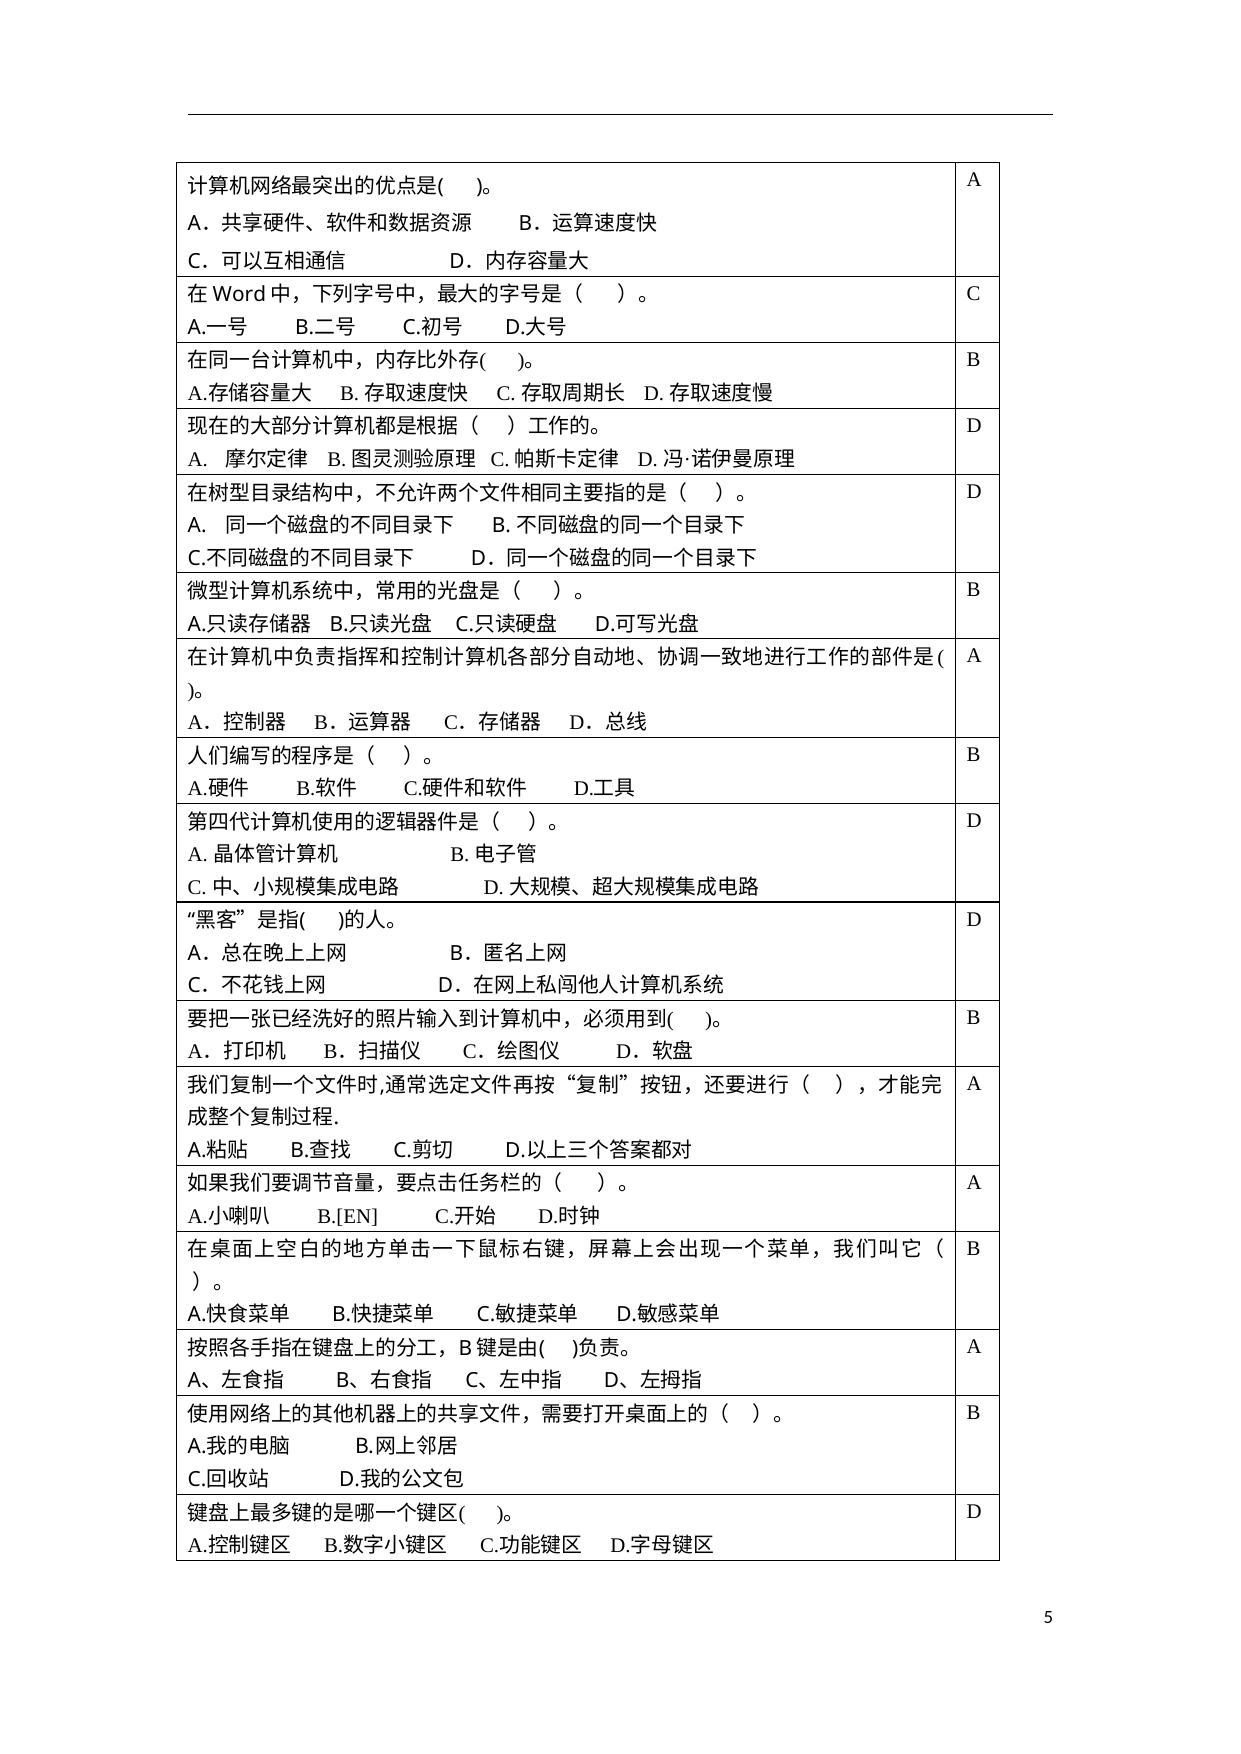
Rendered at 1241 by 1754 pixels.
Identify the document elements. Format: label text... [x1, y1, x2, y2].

table_cell A [956, 1330, 999, 1395]
table_cell 人们编写的程序是（ ）。 A.硬件 B.软件 C.硬件和软件 D.工具 [177, 738, 955, 803]
table_cell B [956, 738, 999, 803]
table_cell 微型计算机系统中，常用的光盘是（ ）。 A.只读存储器 B.只读光盘 C.只读硬盘 D.可写光盘 [177, 573, 955, 638]
table_header 计算机网络最突出的优点是( )。 A．共享硬件、软件和数据资源 B．运算速度快 C．可以互相通信 D．内存容量大 [177, 163, 955, 276]
table_cell 要把一张已经洗好的照片输入到计算机中，必须用到( )。 A．打印机 B．扫描仪 C．绘图仪 D．软盘 [177, 1001, 955, 1066]
table_cell D [956, 804, 999, 901]
table_cell D [956, 1495, 999, 1560]
table_cell B [956, 1232, 999, 1329]
table_cell D [956, 903, 999, 1000]
table_cell B [956, 1396, 999, 1494]
table_cell A [956, 1067, 999, 1164]
table_cell 按照各手指在键盘上的分工，B键是由( )负责。 A、左食指 B、右食指 C、左中指 D、左拇指 [177, 1330, 955, 1395]
table_cell B [956, 573, 999, 638]
table_cell 在计算机中负责指挥和控制计算机各部分自动地、协调一致地进行工作的部件是( )。 A．控制器 B．运算器 C．存储器 D．总线 [177, 639, 955, 737]
table_cell 使用网络上的其他机器上的共享文件，需要打开桌面上的（ ）。 A.我的电脑 B.网上邻居 C.回收站 D.我的公文包 [177, 1396, 955, 1494]
table_cell 第四代计算机使用的逻辑器件是（ ）。 A. 晶体管计算机 B. 电子管 C. 中、小规模集成电路 D. 大规模、超大规模集成电路 [177, 804, 955, 901]
table_header A [956, 163, 999, 276]
table_cell A [956, 639, 999, 737]
table_cell D [956, 475, 999, 572]
table_cell 在桌面上空白的地方单击一下鼠标右键，屏幕上会出现一个菜单，我们叫它（ ）。 A.快食菜单 B.快捷菜单 C.敏捷菜单 D.敏感菜单 [177, 1232, 955, 1329]
table_cell A [956, 1166, 999, 1231]
table_cell B [956, 343, 999, 408]
table_cell “黑客”是指( )的人。 A．总在晚上上网 B．匿名上网 C．不花钱上网 D．在网上私闯他人计算机系统 [177, 903, 955, 1000]
table_cell 我们复制一个文件时,通常选定文件再按“复制”按钮，还要进行（ ），才能完成整个复制过程. A.粘贴 B.查找 C.剪切 D.以上三个答案都对 [177, 1067, 955, 1164]
table_cell 如果我们要调节音量，要点击任务栏的（ ）。 A.小喇叭 B.[EN] C.开始 D.时钟 [177, 1166, 955, 1231]
table_cell C [956, 277, 999, 342]
table_cell 在同一台计算机中，内存比外存( )。 A.存储容量大 B. 存取速度快 C. 存取周期长 D. 存取速度慢 [177, 343, 955, 408]
table_cell 在Word中，下列字号中，最大的字号是（ ）。 A.一号 B.二号 C.初号 D.大号 [177, 277, 955, 342]
table_cell 现在的大部分计算机都是根据（ ）工作的。 摩尔定律 B. 图灵测验原理 C. 帕斯卡定律 D. 冯·诺伊曼原理 [177, 409, 955, 474]
table_cell 键盘上最多键的是哪一个键区( )。 A.控制键区 B.数字小键区 C.功能键区 D.字母键区 [177, 1495, 955, 1560]
table_cell B [956, 1001, 999, 1066]
table_cell 在树型目录结构中，不允许两个文件相同主要指的是（ ）。 同一个磁盘的不同目录下 B. 不同磁盘的同一个目录下 C.不同磁盘的不同目录下 D．同一个磁盘的同一个目录下 [177, 475, 955, 572]
table_cell D [956, 409, 999, 474]
